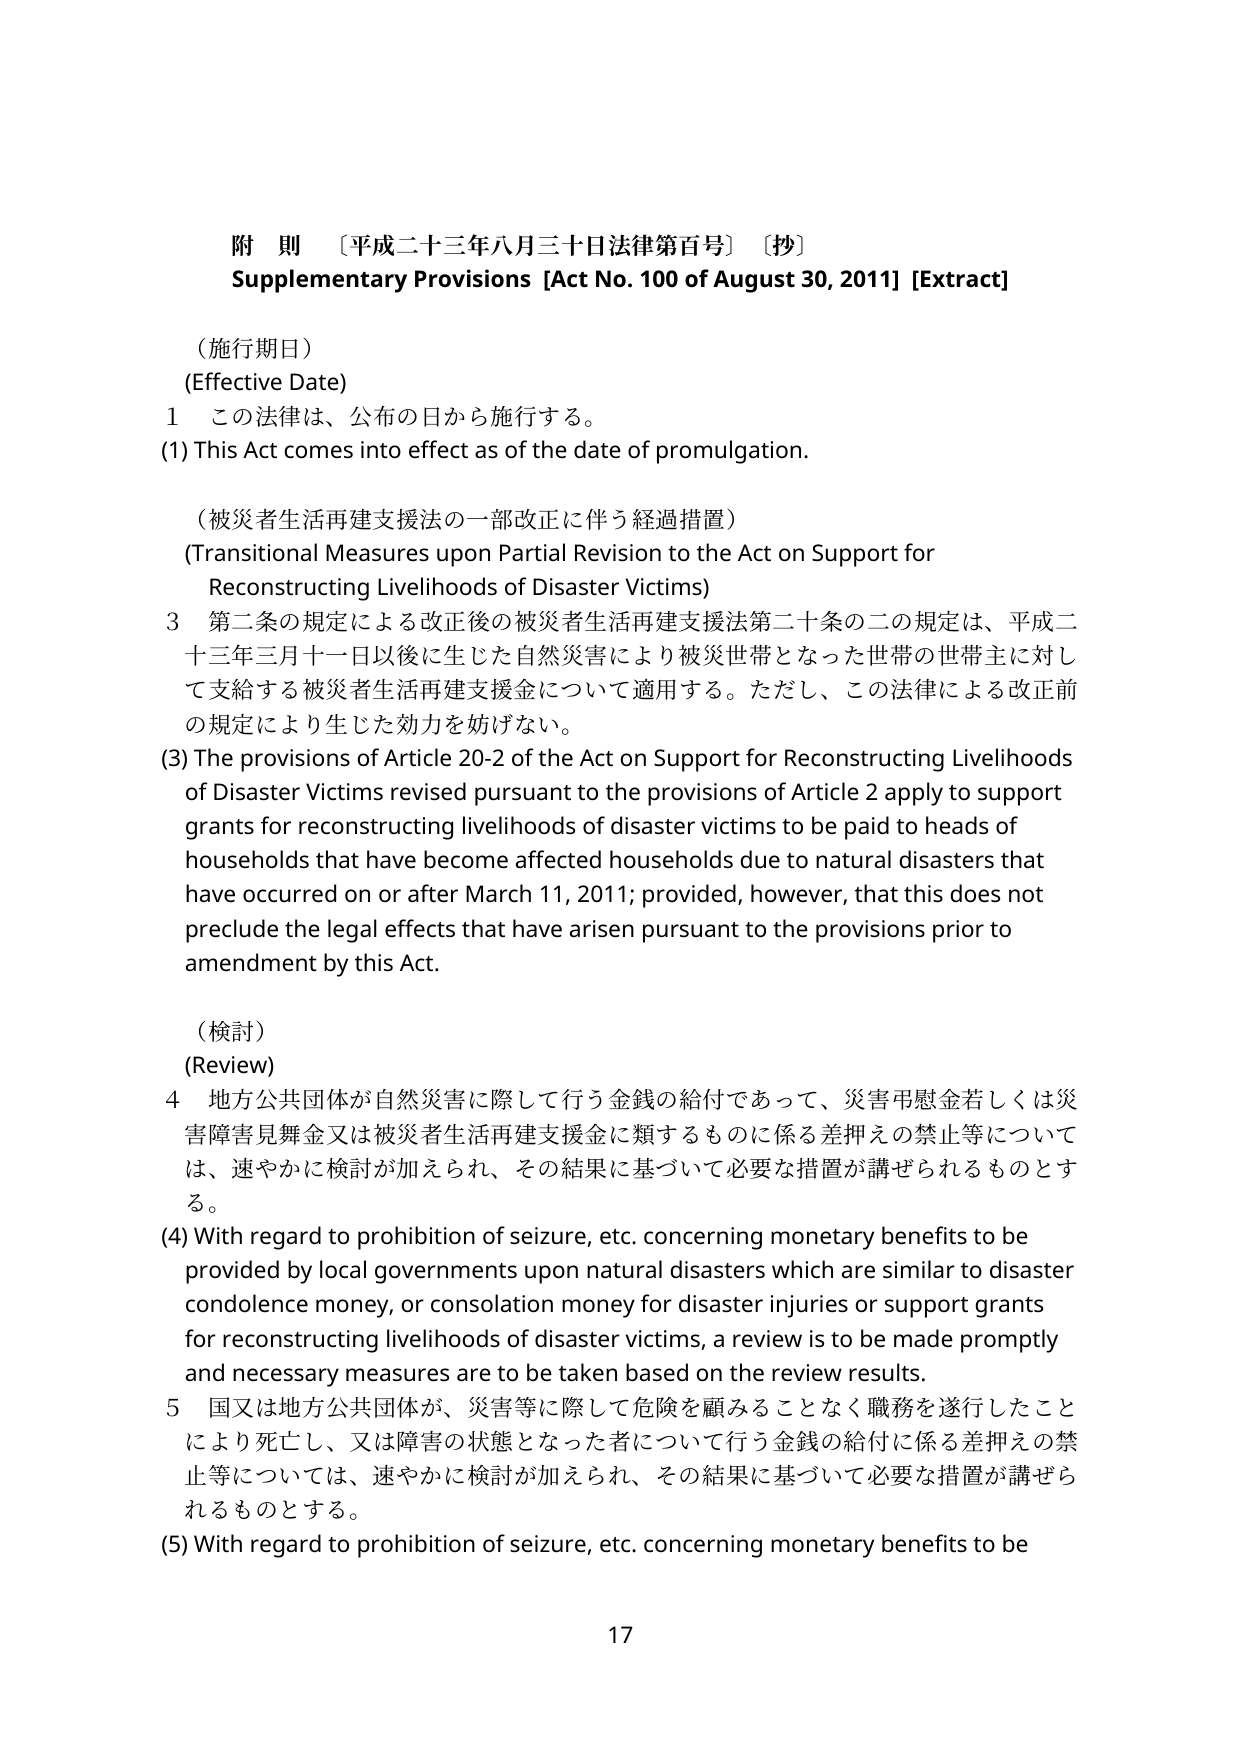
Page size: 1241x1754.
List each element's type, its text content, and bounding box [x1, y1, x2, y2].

text ５ 国又は地方公共団体が、災害等に際して危険を顧みることなく職務を遂行したことにより死亡し、又は障害の状態となった者について行う金銭の給付に係る差押えの禁止等については、速やかに検討が加えられ、その結果に基づいて必要な措置が講ぜられるものとする。 [161, 1389, 1079, 1526]
text （検討） [184, 1014, 1079, 1048]
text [161, 1526, 1079, 1560]
text 附 則 〔平成二十三年八月三十日法律第百号〕〔抄〕 [230, 228, 1079, 262]
text （施行期日） [184, 330, 1079, 364]
text (Effective Date) [184, 364, 1079, 399]
text (Review) [184, 1048, 1079, 1082]
text ４ 地方公共団体が自然災害に際して行う金銭の給付であって、災害弔慰金若しくは災害障害見舞金又は被災者生活再建支援金に類するものに係る差押えの禁止等については、速やかに検討が加えられ、その結果に基づいて必要な措置が講ぜられるものとする。 [161, 1082, 1079, 1219]
text ３ 第二条の規定による改正後の被災者生活再建支援法第二十条の二の規定は、平成二十三年三月十一日以後に生じた自然災害により被災世帯となった世帯の世帯主に対して支給する被災者生活再建支援金について適用する。ただし、この法律による改正前の規定により生じた効力を妨げない。 [161, 604, 1079, 740]
text (4) With regard to prohibition of seizure, etc. concerning monetary benefits to be provided by local governments upon natural disasters which are similar to disaster condolence money, or consolation money for disaster injuries or support grants for reconstructing livelihoods of disaster victims, a review is to be made promptly and necessary measures are to be taken based on the review results. [161, 1219, 1079, 1389]
text １ この法律は、公布の日から施行する。 [161, 399, 1079, 433]
text Supplementary Provisions [Act No. 100 of August 30, 2011] [Extract] [230, 262, 1079, 296]
text (1) This Act comes into effect as of the date of promulgation. [161, 433, 1079, 467]
text (Transitional Measures upon Partial Revision to the Act on Support for Reconstructing Livelihoods of Disaster Victims) [184, 535, 1079, 604]
text （被災者生活再建支援法の一部改正に伴う経過措置） [184, 501, 1079, 535]
text (3) The provisions of Article 20-2 of the Act on Support for Reconstructing Livelihoods of Disaster Victims revised pursuant to the provisions of Article 2 apply to support grants for reconstructing livelihoods of disaster victims to be paid to heads of households that have become affected households due to natural disasters that have occurred on or after March 11, 2011; provided, however, that this does not preclude the legal effects that have arisen pursuant to the provisions prior to amendment by this Act. [161, 740, 1079, 979]
